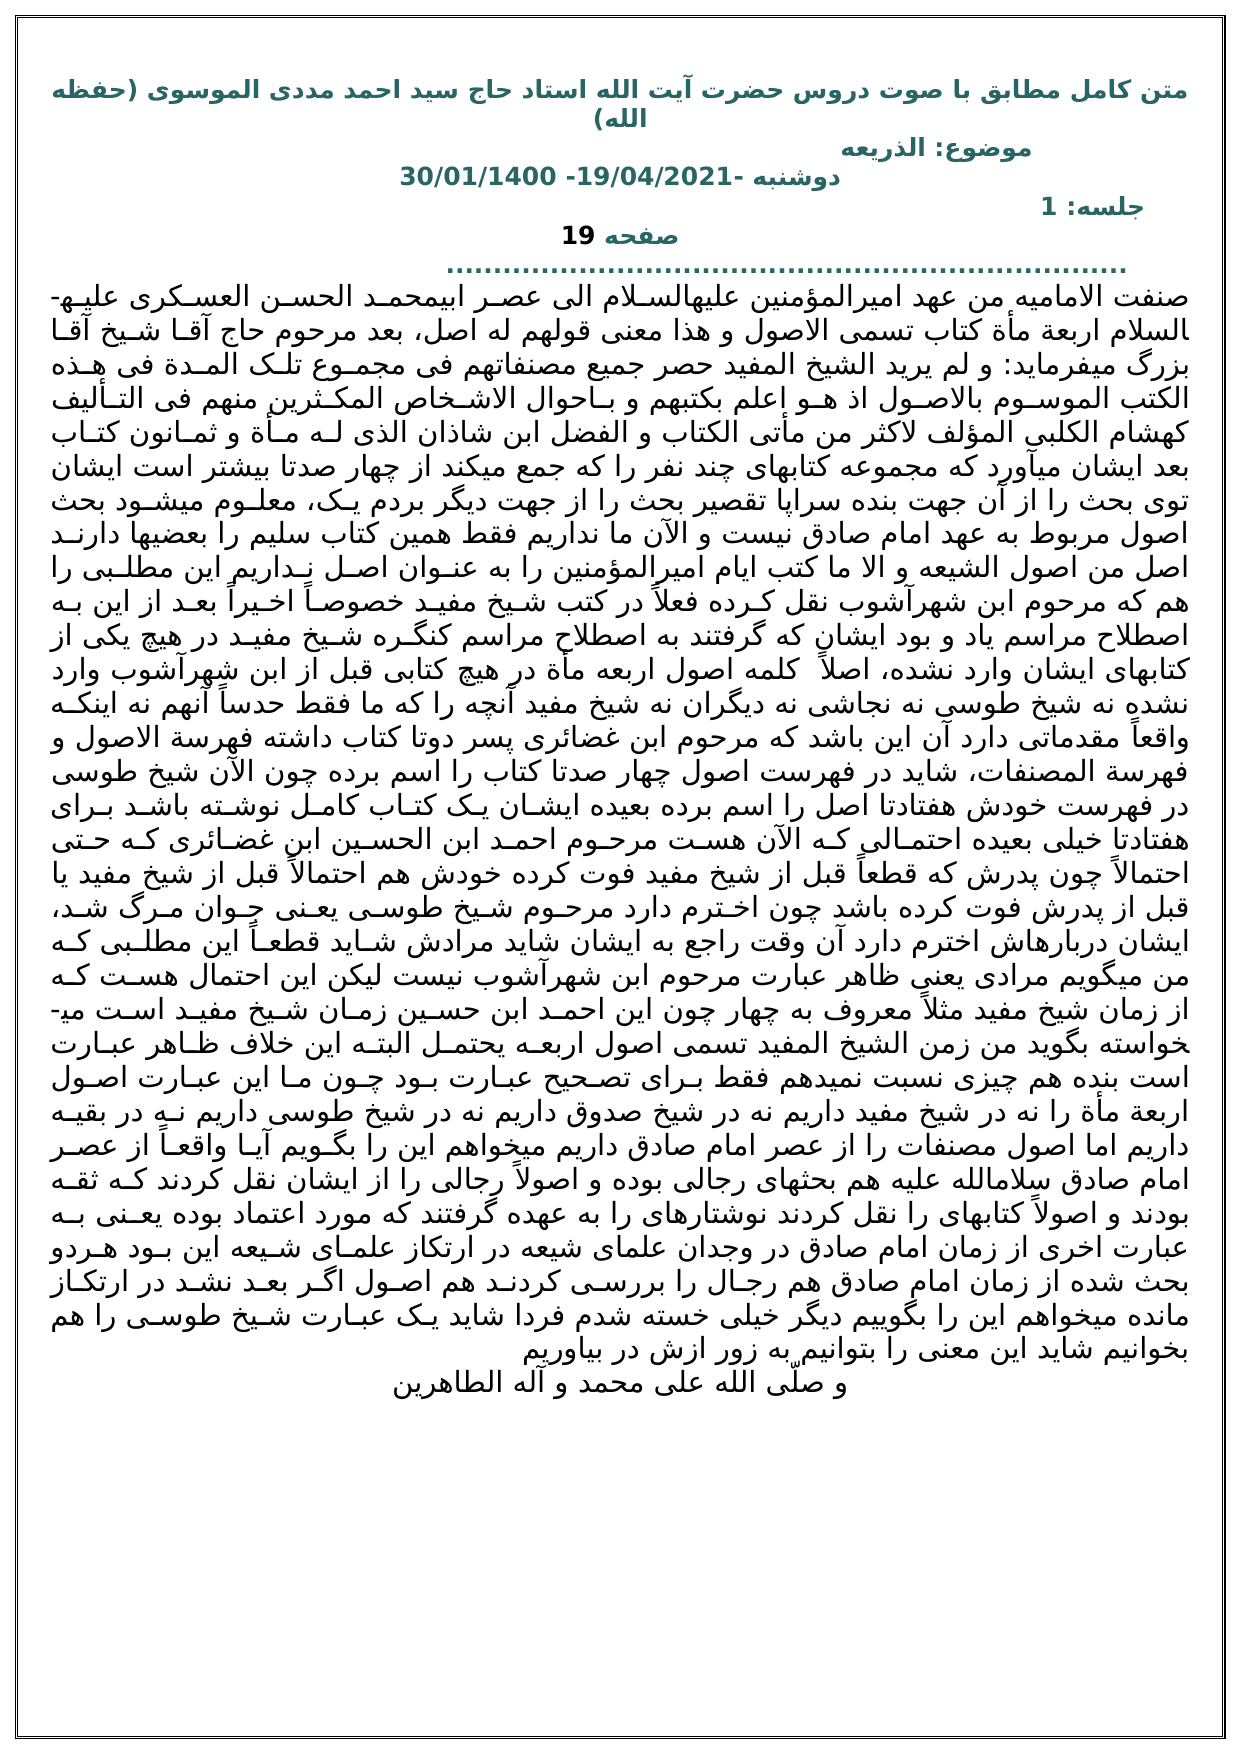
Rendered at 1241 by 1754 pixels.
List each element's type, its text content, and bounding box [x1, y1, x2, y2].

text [50, 279, 1190, 1366]
text و صلّی الله علی محمد و آله الطاهرين [50, 1366, 1190, 1400]
